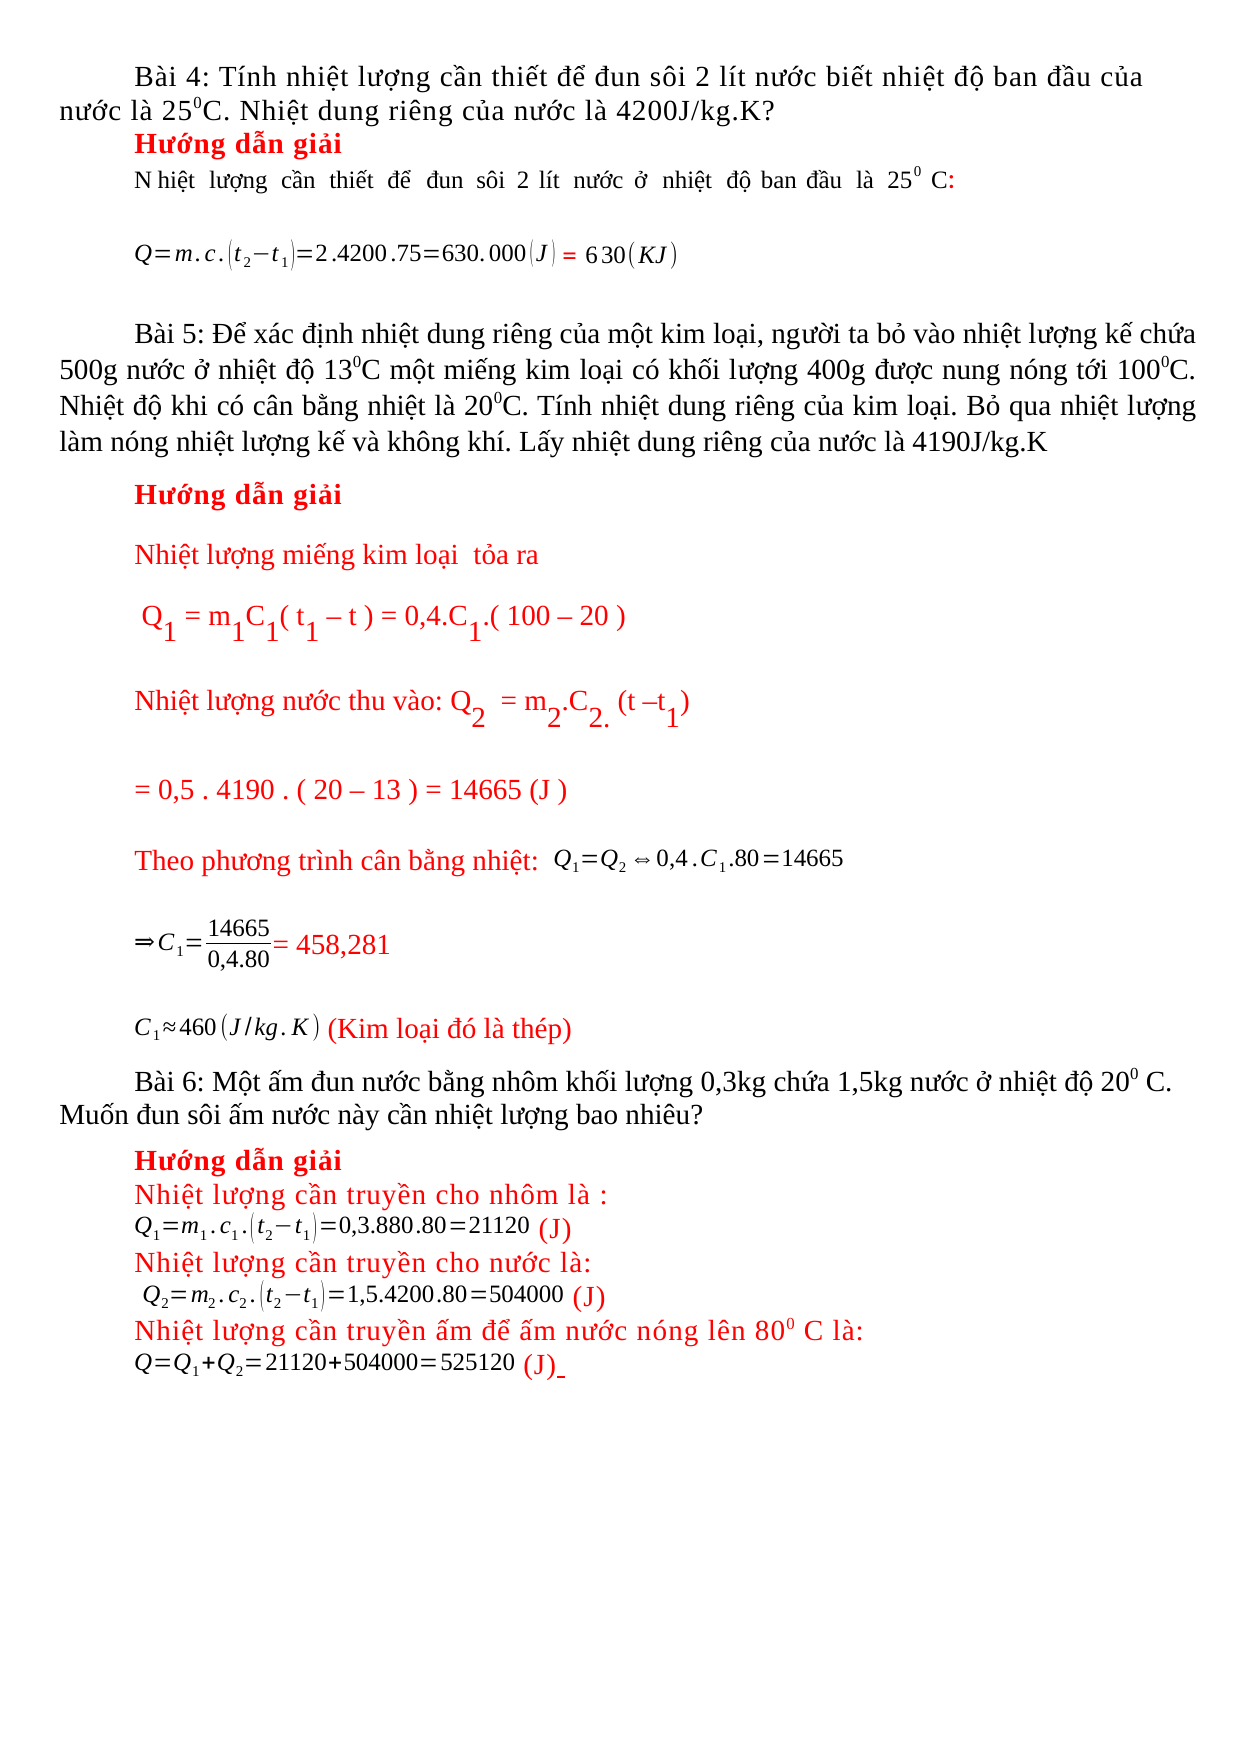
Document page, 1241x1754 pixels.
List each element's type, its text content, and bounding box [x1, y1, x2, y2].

text Hướng dẫn giải [59, 126, 1196, 160]
text (J) [59, 1211, 1196, 1245]
text (Kim loại đó là thép) [59, 1011, 1196, 1044]
text Nhiệt lượng miếng kim loại tỏa ra [59, 537, 1196, 571]
text Bài 5: Để xác định nhiệt dung riêng của một kim loại, người ta bỏ vào nhiệt lượng kế chứa 500g nước ở nhiệt độ 130C một miếng kim loại có khối lượng 400g được nung nóng tới 1000C. Nhiệt độ khi có cân bằng nhiệt là 200C. Tính nhiệt dung riêng của kim loại. Bỏ qua nhiệt lượng làm nóng nhiệt lượng kế và không khí. Lấy nhiệt dung riêng của nước là 4190J/kg.K [59, 316, 1196, 458]
text Hướng dẫn giải [59, 477, 1196, 511]
text (J) [59, 1279, 1196, 1313]
text = 458,281 [59, 914, 1196, 973]
text Nhiệt lượng cần truyền cho nhôm là : [59, 1177, 1196, 1211]
text : [59, 160, 1196, 195]
text (J) [59, 1347, 1196, 1381]
text Bài 6: Một ấm đun nước bằng nhôm khối lượng 0,3kg chứa 1,5kg nước ở nhiệt độ 200 C. Muốn đun sôi ấm nước này cần nhiệt lượng bao nhiêu? [59, 1064, 1196, 1131]
text = 0,5 . 4190 . ( 20 – 13 ) = 14665 (J ) [59, 772, 1196, 806]
text Theo phương trình cân bằng nhiệt: [59, 843, 1196, 877]
text Q1 = m1C1( t1 – t ) = 0,4.C1.( 100 – 20 ) [59, 598, 1196, 648]
text Nhiệt lượng cần truyền ấm để ấm nước nóng lên 800 C là: [59, 1313, 1196, 1347]
text Nhiệt lượng nước thu vào: Q2 = m2.C2. (t –t1) [59, 683, 1196, 733]
text Hướng dẫn giải [59, 1143, 1196, 1177]
text = [59, 237, 1196, 273]
text Nhiệt lượng cần truyền cho nước là: [59, 1245, 1196, 1279]
text Bài 4: Tính nhiệt lượng cần thiết để đun sôi 2 lít nước biết nhiệt độ ban đầu của nước là 250C. Nhiệt dung riêng của nước là 4200J/kg.K? [59, 59, 1196, 126]
